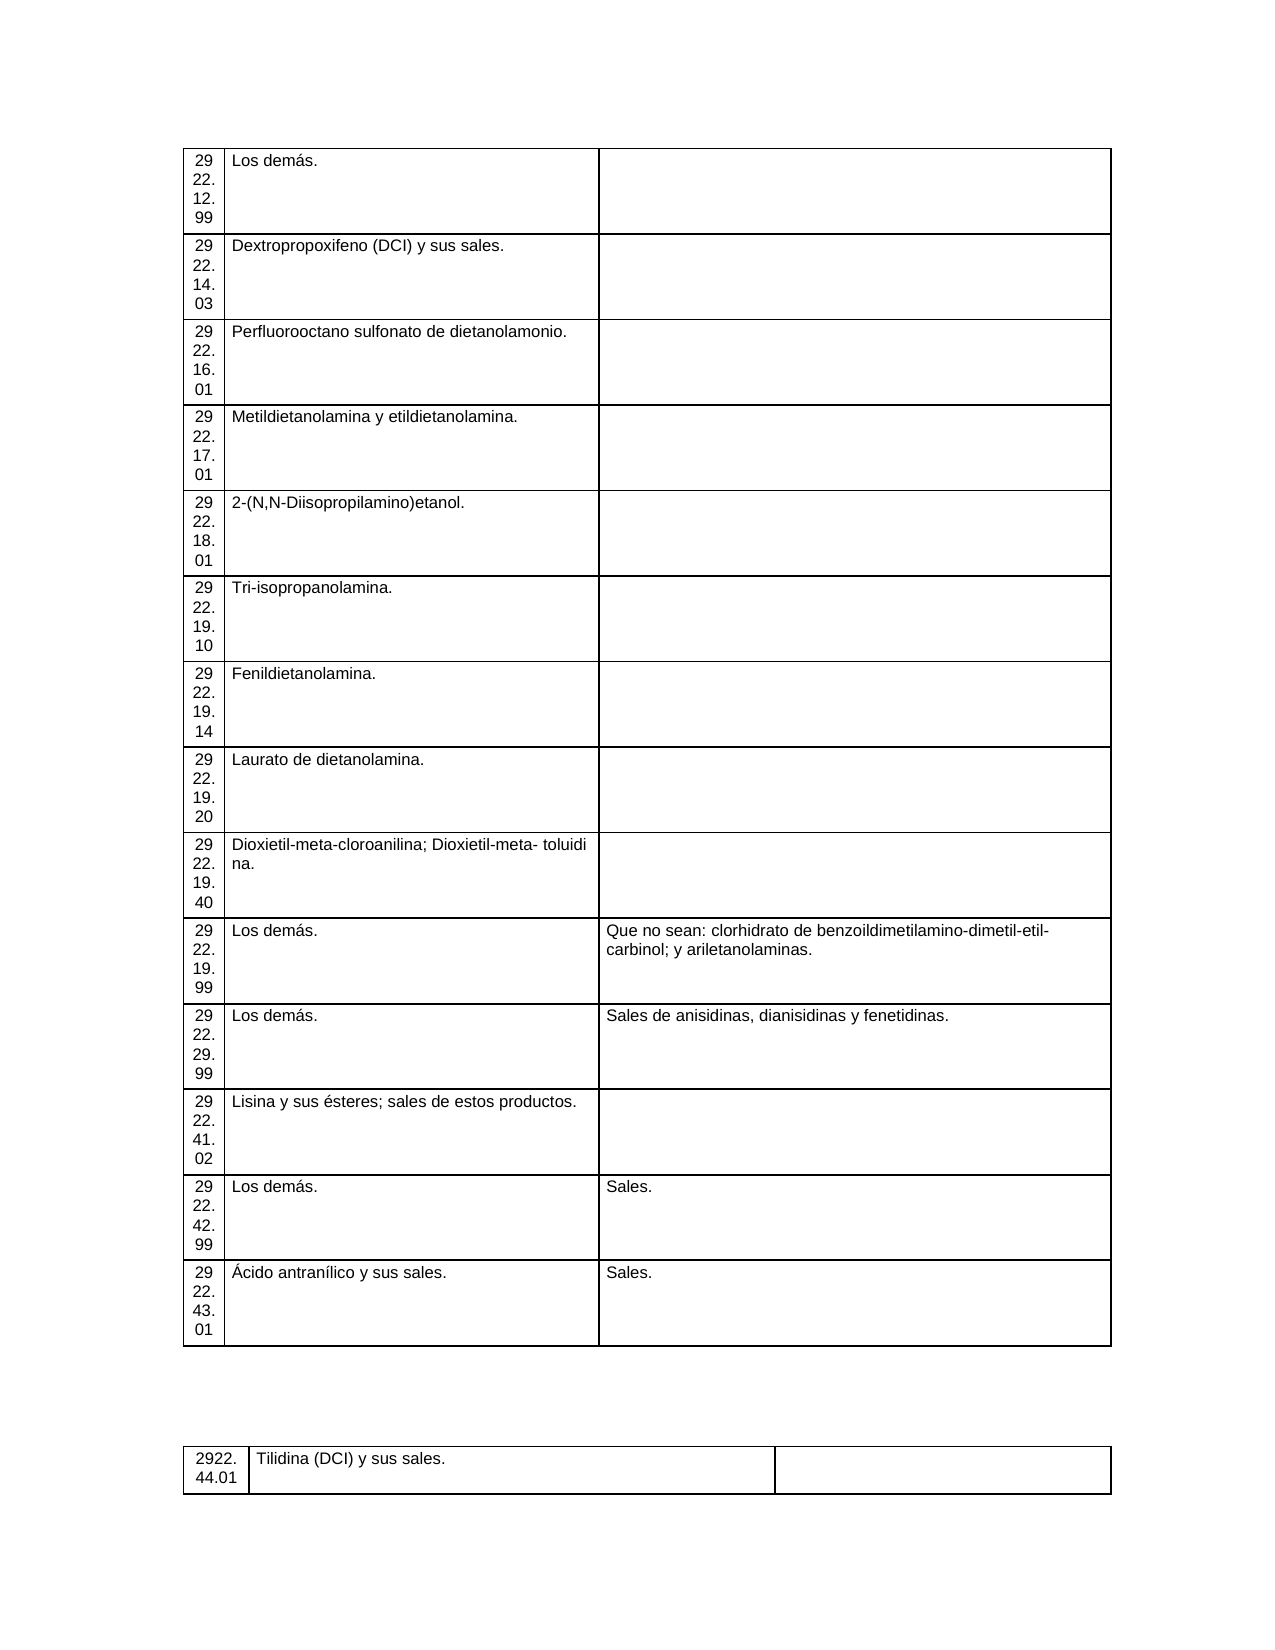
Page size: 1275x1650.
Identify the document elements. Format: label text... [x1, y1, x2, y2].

table_cell Los demás. [225, 1176, 598, 1259]
table_cell Sales. [600, 1261, 1110, 1345]
table_header Tilidina (DCI) y sus sales. [250, 1447, 774, 1493]
table_cell Laurato de dietanolamina. [225, 748, 598, 832]
table_cell 2922.29.99 [184, 1005, 224, 1088]
table_cell Sales de anisidinas, dianisidinas y fenetidinas. [600, 1005, 1110, 1088]
table_cell [600, 235, 1110, 319]
table_cell [600, 320, 1110, 404]
table_cell 2922.17.01 [184, 406, 224, 490]
table_cell Fenildietanolamina. [225, 662, 598, 746]
table_cell [600, 577, 1110, 661]
table_cell 2922.19.10 [184, 577, 224, 661]
table_cell Los demás. [225, 149, 598, 233]
table_header 2922.44.01 [184, 1447, 248, 1493]
table_cell 2922.19.99 [184, 919, 224, 1003]
table_cell [600, 1090, 1110, 1174]
table_cell Lisina y sus ésteres; sales de estos productos. [225, 1090, 598, 1174]
table_cell Sales. [600, 1176, 1110, 1259]
table_cell [600, 491, 1110, 575]
table_cell Perfluorooctano sulfonato de dietanolamonio. [225, 320, 598, 404]
table_cell 2-(N,N-Diisopropilamino)etanol. [225, 491, 598, 575]
table_cell [600, 748, 1110, 832]
table_cell [600, 833, 1110, 917]
table_cell 2922.16.01 [184, 320, 224, 404]
table_cell 2922.19.40 [184, 833, 224, 917]
table_cell 2922.19.20 [184, 748, 224, 832]
table_cell [600, 406, 1110, 490]
table_cell Tri-isopropanolamina. [225, 577, 598, 661]
table_cell 2922.41.02 [184, 1090, 224, 1174]
table_cell [600, 662, 1110, 746]
table_cell Los demás. [225, 919, 598, 1003]
table_header [776, 1447, 1110, 1493]
table_cell 2922.12.99 [184, 149, 224, 233]
table_cell Dioxietil-meta-cloroanilina; Dioxietil-meta- toluidina. [225, 833, 598, 917]
table_cell 2922.43.01 [184, 1261, 224, 1345]
table_cell Ácido antranílico y sus sales. [225, 1261, 598, 1345]
table_cell Metildietanolamina y etildietanolamina. [225, 406, 598, 490]
table_cell 2922.14.03 [184, 235, 224, 319]
table_cell Los demás. [225, 1005, 598, 1088]
table_cell 2922.42.99 [184, 1176, 224, 1259]
table_cell Que no sean: clorhidrato de benzoildimetilamino-dimetil-etil-carbinol; y ariletanolaminas. [600, 919, 1110, 1003]
table_cell [600, 149, 1110, 233]
table_cell Dextropropoxifeno (DCI) y sus sales. [225, 235, 598, 319]
table_cell 2922.19.14 [184, 662, 224, 746]
table_cell 2922.18.01 [184, 491, 224, 575]
